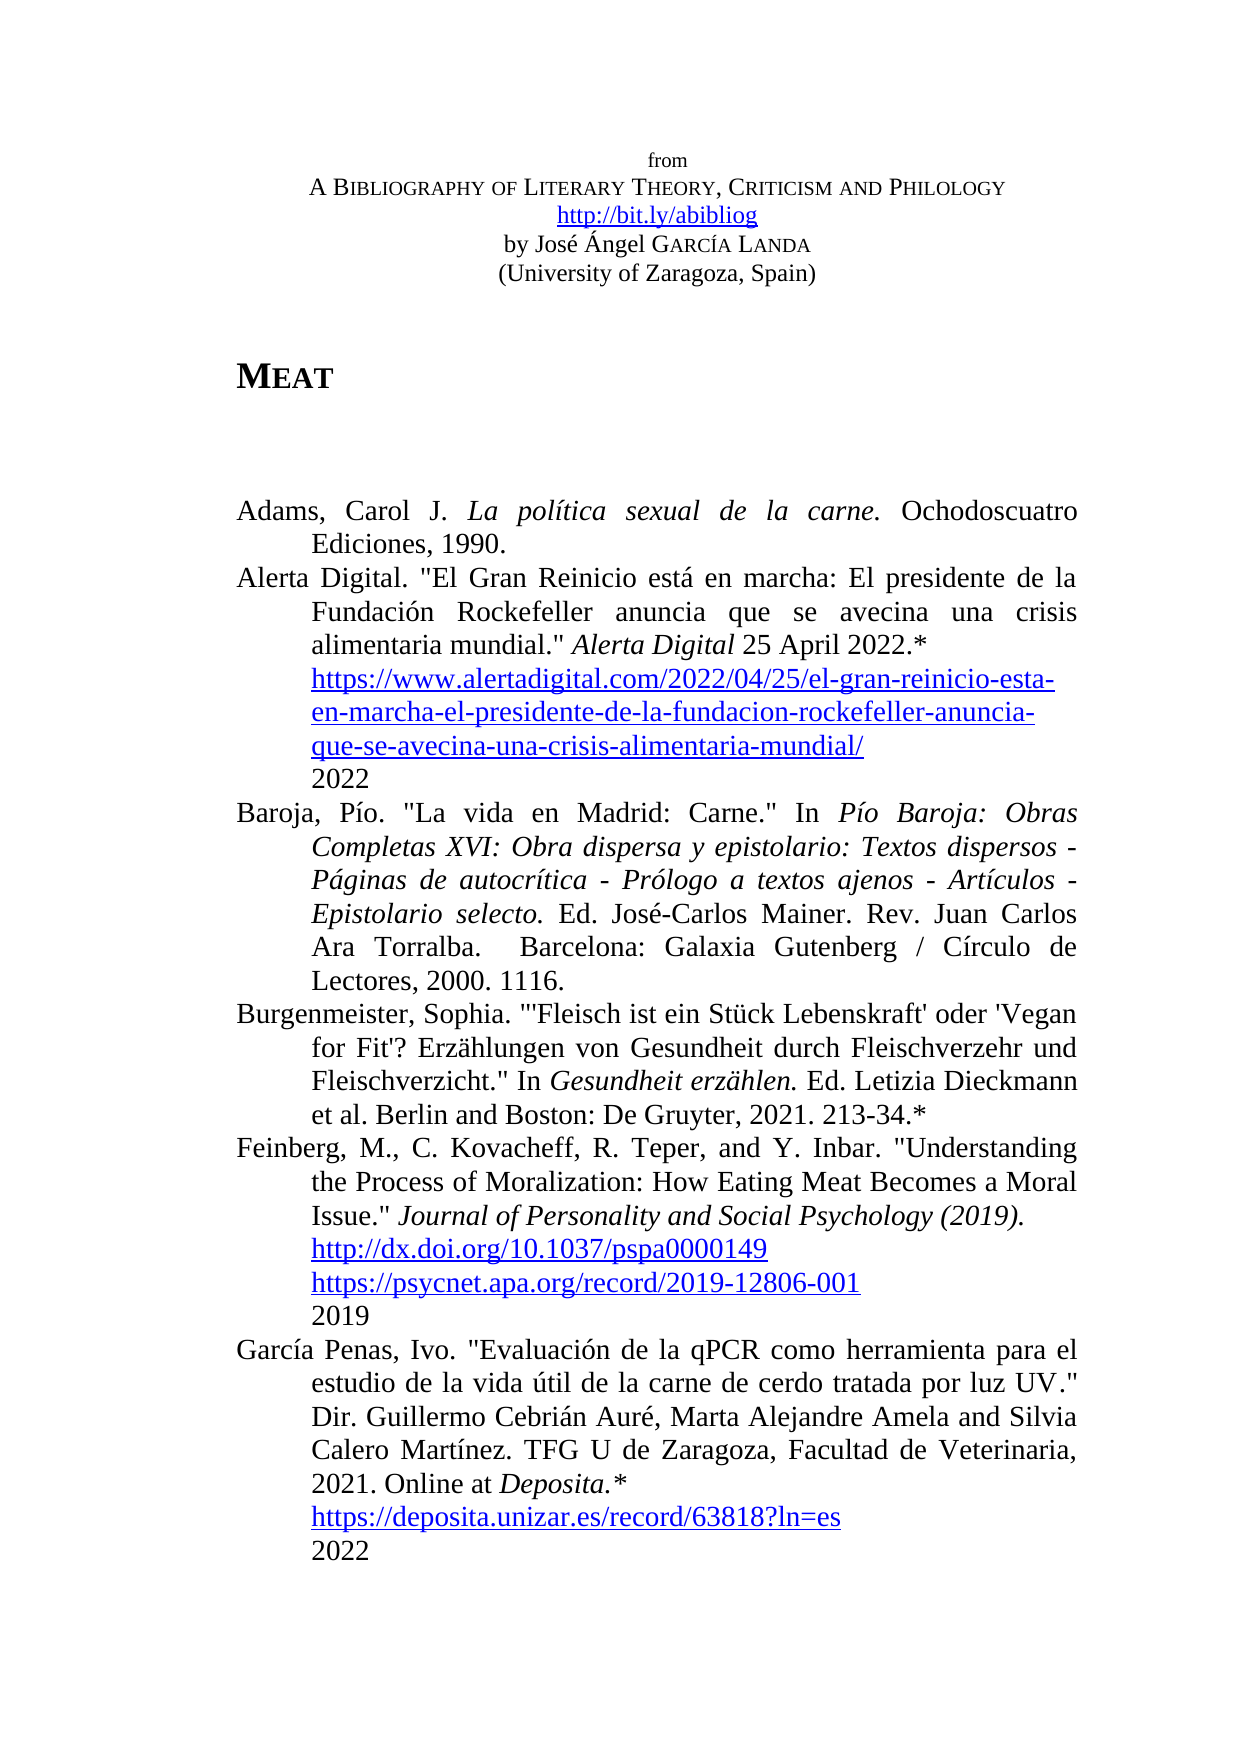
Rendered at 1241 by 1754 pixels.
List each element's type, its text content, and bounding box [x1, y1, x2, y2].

text 2022 [236, 1533, 1078, 1567]
text A Bibliography of Literary Theory, Criticism and Philology [236, 172, 1078, 200]
text https://psycnet.apa.org/record/2019-12806-001 [236, 1265, 1078, 1298]
text Burgenmeister, Sophia. "'Fleisch ist ein Stück Lebenskraft' oder 'Vegan for Fit'? Erzählungen von Gesundheit durch Fleischverzehr und Fleischverzicht." In Gesundheit erzählen. Ed. Letizia Dieckmann et al. Berlin and Boston: De Gruyter, 2021. 213-34.* [236, 996, 1078, 1131]
text https://www.alertadigital.com/2022/04/25/el-gran-reinicio-esta-en-marcha-el-presidente-de-la-fundacion-rockefeller-anuncia-que-se-avecina-una-crisis-alimentaria-mundial/ [236, 661, 1078, 762]
text Adams, Carol J. La política sexual de la carne. Ochodoscuatro Ediciones, 1990. [236, 493, 1078, 560]
text by José Ángel García Landa [236, 229, 1078, 258]
text http://dx.doi.org/10.1037/pspa0000149 [236, 1231, 1078, 1265]
text 2022 [236, 762, 1078, 795]
text García Penas, Ivo. "Evaluación de la qPCR como herramienta para el estudio de la vida útil de la carne de cerdo tratada por luz UV." Dir. Guillermo Cebrián Auré, Marta Alejandre Amela and Silvia Calero Martínez. TFG U de Zaragoza, Facultad de Veterinaria, 2021. Online at Deposita.* [236, 1332, 1078, 1499]
text Meat [236, 354, 1078, 397]
text from [236, 148, 1078, 172]
text Alerta Digital. "El Gran Reinicio está en marcha: El presidente de la Fundación Rockefeller anuncia que se avecina una crisis alimentaria mundial." Alerta Digital 25 April 2022.* [236, 560, 1078, 661]
text https://deposita.unizar.es/record/63818?ln=es [236, 1499, 1078, 1533]
text Baroja, Pío. "La vida en Madrid: Carne." In Pío Baroja: Obras Completas XVI: Obra dispersa y epistolario: Textos dispersos - Páginas de autocrítica - Prólogo a textos ajenos - Artículos - Epistolario selecto. Ed. José-Carlos Mainer. Rev. Juan Carlos Ara Torralba. Barcelona: Galaxia Gutenberg / Círculo de Lectores, 2000. 1116. [236, 795, 1078, 996]
text http://bit.ly/abibliog [236, 200, 1078, 229]
text 2019 [236, 1298, 1078, 1332]
text (University of Zaragoza, Spain) [236, 258, 1078, 287]
text Feinberg, M., C. Kovacheff, R. Teper, and Y. Inbar. "Understanding the Process of Moralization: How Eating Meat Becomes a Moral Issue." Journal of Personality and Social Psychology (2019). [236, 1131, 1078, 1231]
